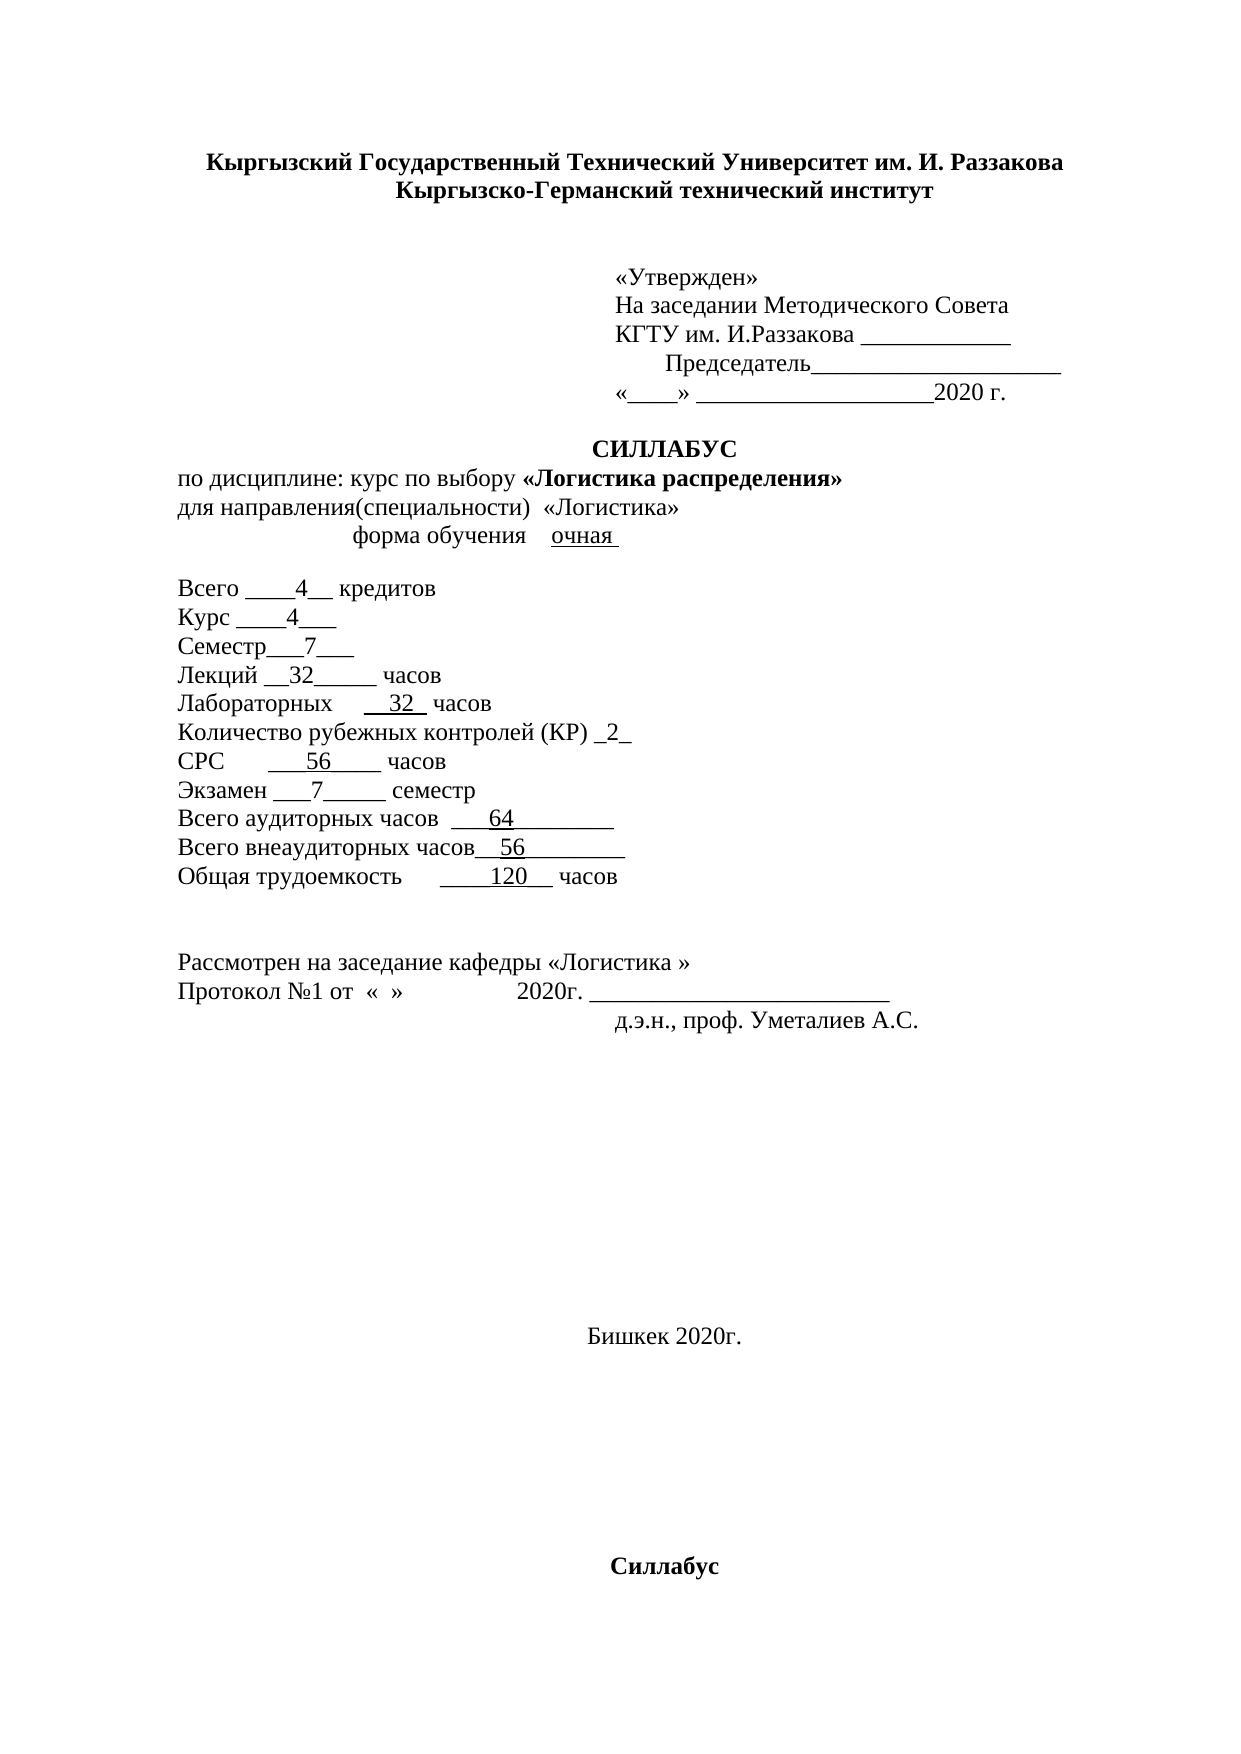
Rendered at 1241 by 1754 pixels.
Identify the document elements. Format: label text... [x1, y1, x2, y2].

text Кыргызско-Германский технический институт [177, 176, 1152, 204]
text д.э.н., проф. Уметалиев А.С. [177, 1005, 1152, 1033]
title Силлабус [177, 1551, 1152, 1580]
text Лекций __32_____ часов [177, 660, 1152, 688]
text Семестр___7___ [177, 631, 1152, 660]
text Количество рубежных контролей (КР) _2_ [177, 717, 1152, 746]
text Всего внеаудиторных часов__56________ [177, 832, 1152, 861]
text КГТУ им. И.Раззакова ____________ [177, 319, 1152, 348]
text Всего ____4__ кредитов [177, 573, 1152, 602]
text для направления(специальности) «Логистика» [177, 492, 1152, 521]
text «____» ___________________2020 г. [177, 377, 1152, 406]
text «Утвержден» [177, 262, 1152, 291]
text СРС ___56____ часов [177, 746, 1152, 775]
text Рассмотрен на заседание кафедры «Логистика » [177, 947, 1152, 976]
text Экзамен ___7_____ семестр [177, 775, 1152, 803]
text Курс ____4___ [177, 602, 1152, 631]
text На заседании Методического Совета [177, 291, 1152, 319]
text форма обучения очная [177, 521, 1152, 549]
text Кыргызский Государственный Технический Университет им. И. Раззакова [118, 147, 1152, 176]
text по дисциплине: курс по выбору «Логистика распределения» [177, 463, 1152, 492]
text Протокол №1 от « » сентября 2020г. ________________________ [177, 976, 1152, 1005]
text Лабораторных __32_ часов [177, 688, 1152, 717]
text Председатель____________________ [177, 348, 1152, 377]
text Бишкек 2020г. [177, 1321, 1152, 1350]
text СИЛЛАБУС [177, 434, 1152, 463]
text Всего аудиторных часов ___64________ [177, 803, 1152, 832]
text Общая трудоемкость ____120__ часов [177, 861, 1152, 890]
